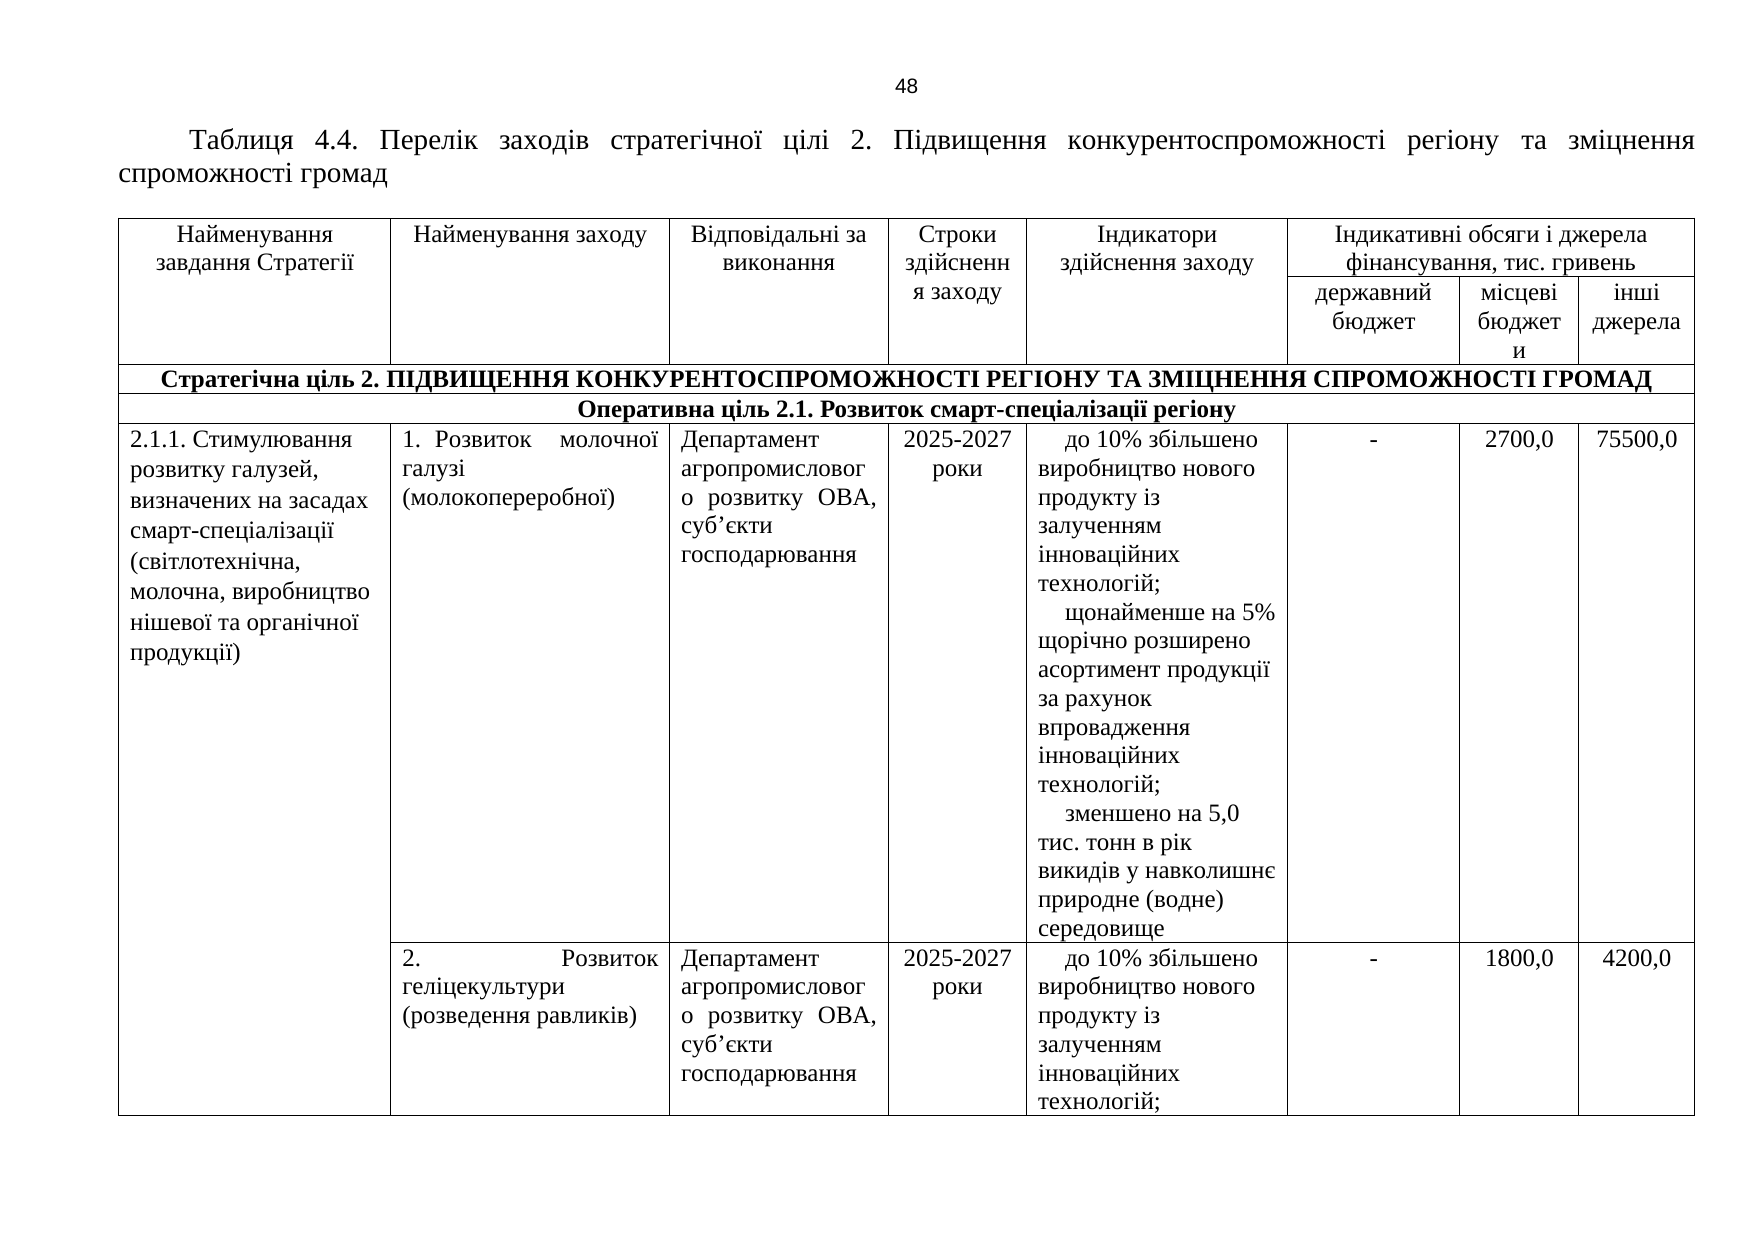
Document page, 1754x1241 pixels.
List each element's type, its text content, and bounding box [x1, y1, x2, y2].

table_cell 2.1.1. Стимулювання розвитку галузей, визначених на засадах смарт-спеціалізації (світлотехнічна, молочна, виробництво нішевої та органічної продукції) [119, 424, 390, 1115]
table_cell Стратегічна ціль 2. ПІДВИЩЕННЯ КОНКУРЕНТОСПРОМОЖНОСТІ РЕГІОНУ ТА ЗМІЦНЕННЯ СПРОМОЖНОСТІ ГРОМАД [119, 365, 1694, 393]
table_cell 1800,0 [1460, 943, 1578, 1115]
table_header Індикативні обсяги і джерела фінансування, тис. гривень [1288, 219, 1694, 276]
table_cell 4200,0 [1579, 943, 1694, 1115]
table_cell 2700,0 [1460, 424, 1578, 942]
table_cell - [1288, 424, 1459, 942]
table_cell 2025-2027 роки [889, 943, 1026, 1115]
table_header Індикатори здійснення заходу [1027, 219, 1287, 363]
table_header Строки здійснення заходу [889, 219, 1026, 363]
table_cell - [1288, 943, 1459, 1115]
table_header Відповідальні за виконання [670, 219, 888, 363]
table_cell Департамент агропромислового розвитку ОВА, суб’єкти господарювання [670, 424, 888, 942]
table_header Найменування завдання Стратегії [119, 219, 390, 363]
table_cell інші джерела [1579, 277, 1694, 363]
table_cell 1. Розвиток молочної галузі (молокопереробної) [391, 424, 669, 942]
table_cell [670, 943, 888, 1115]
table_cell до 10% збільшено виробництво нового продукту із залученням інноваційних технологій; щонайменше на 5% щорічно розширено асортимент продукції за рахунок впровадження інноваційних технологій; зменшено на 5,0 тис. тонн в рік викидів у навколишнє природне (водне) середовище [1027, 424, 1287, 942]
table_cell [391, 943, 669, 1115]
table_cell 2025-2027 роки [889, 424, 1026, 942]
table_cell 75500,0 [1579, 424, 1694, 942]
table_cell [1027, 943, 1287, 1115]
table_cell Оперативна ціль 2.1. Розвиток смарт-спеціалізації регіону [119, 394, 1694, 423]
table_header Найменування заходу [391, 219, 669, 363]
table_cell місцеві бюджети [1460, 277, 1578, 363]
table_cell державний бюджет [1288, 277, 1459, 363]
